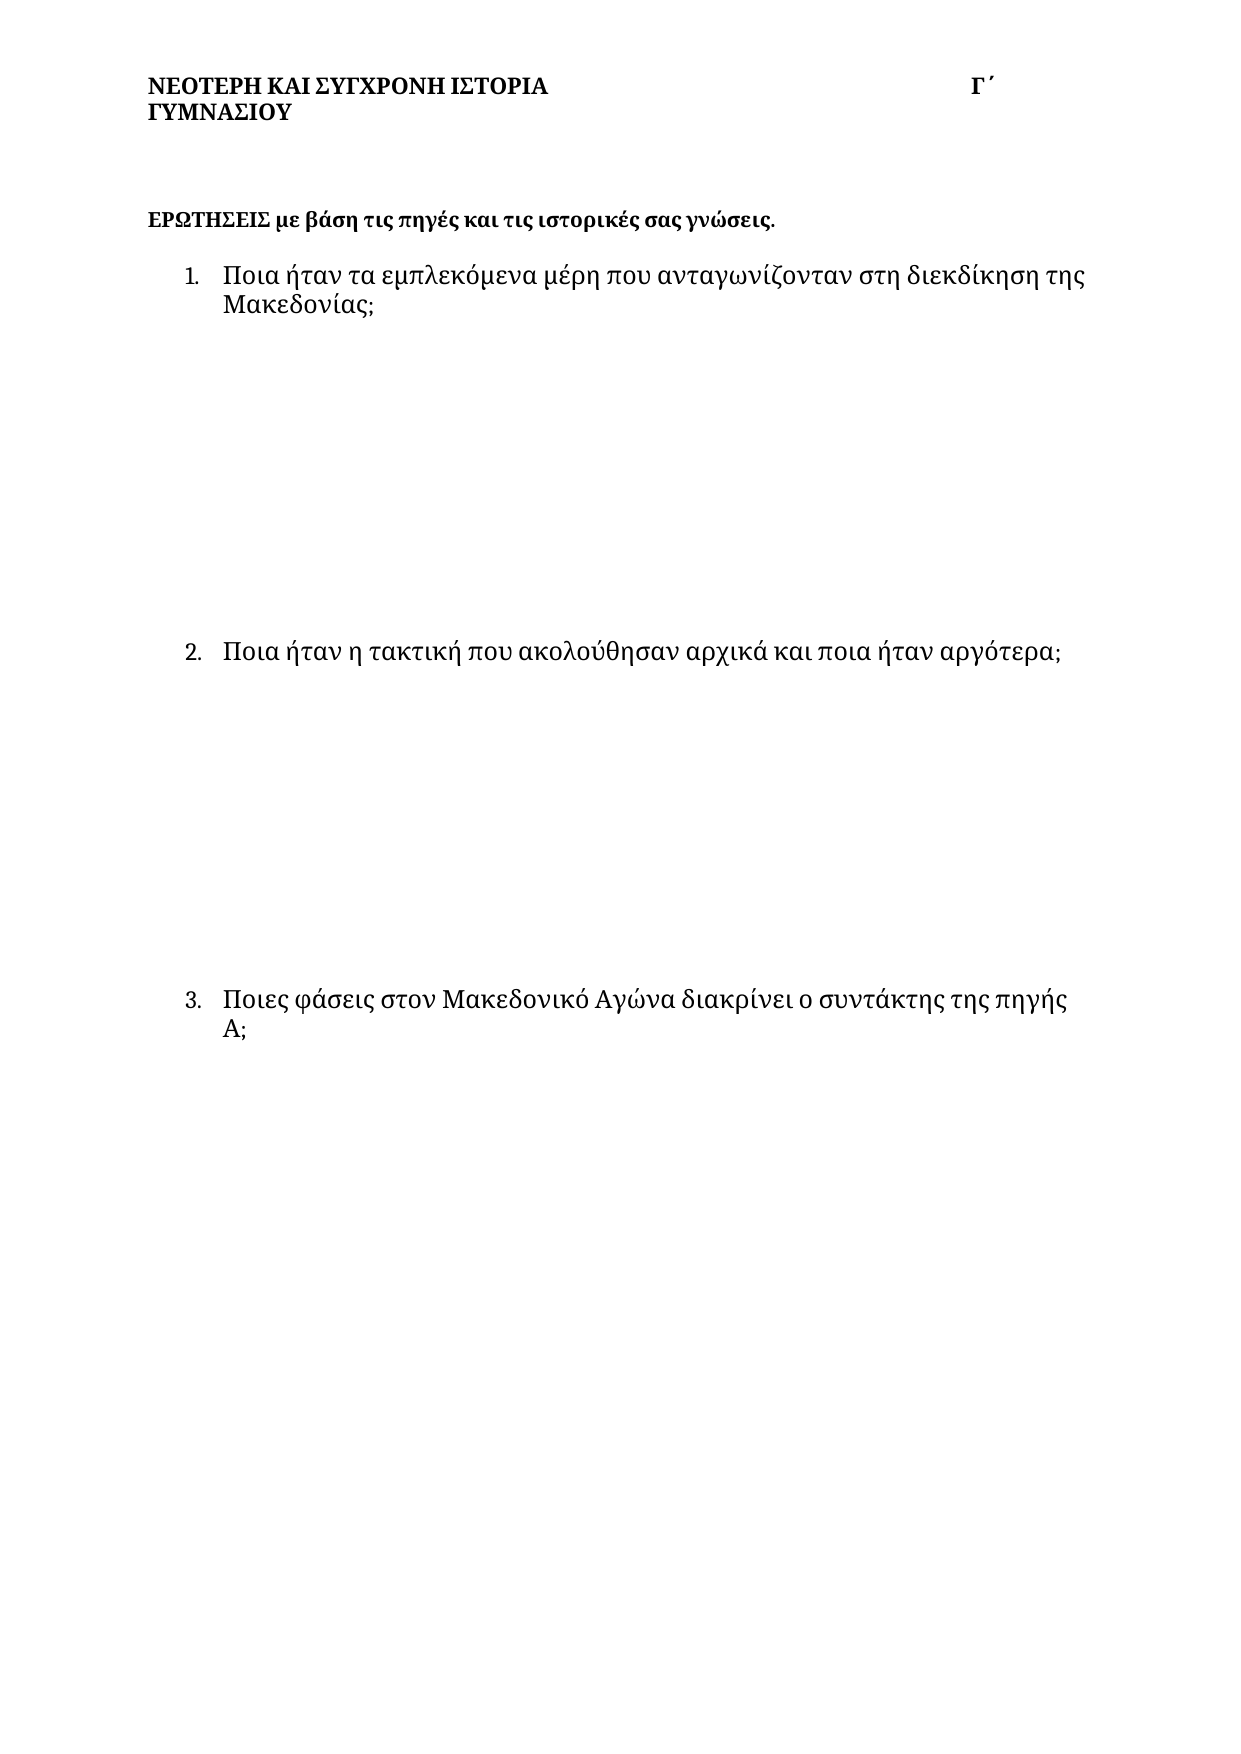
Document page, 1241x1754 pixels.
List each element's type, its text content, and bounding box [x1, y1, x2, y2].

list Ποια ήταν η τακτική που ακολούθησαν αρχικά και ποια ήταν αργότερα; [185, 638, 1093, 667]
list Ποιες φάσεις στον Μακεδονικό Αγώνα διακρίνει ο συντάκτης της πηγής Α; [185, 986, 1093, 1043]
text ΕΡΩΤΗΣΕΙΣ με βάση τις πηγές και τις ιστορικές σας γνώσεις. [148, 209, 1093, 233]
list Ποια ήταν τα εμπλεκόμενα μέρη που ανταγωνίζονταν στη διεκδίκηση της Μακεδονίας; [185, 262, 1093, 319]
